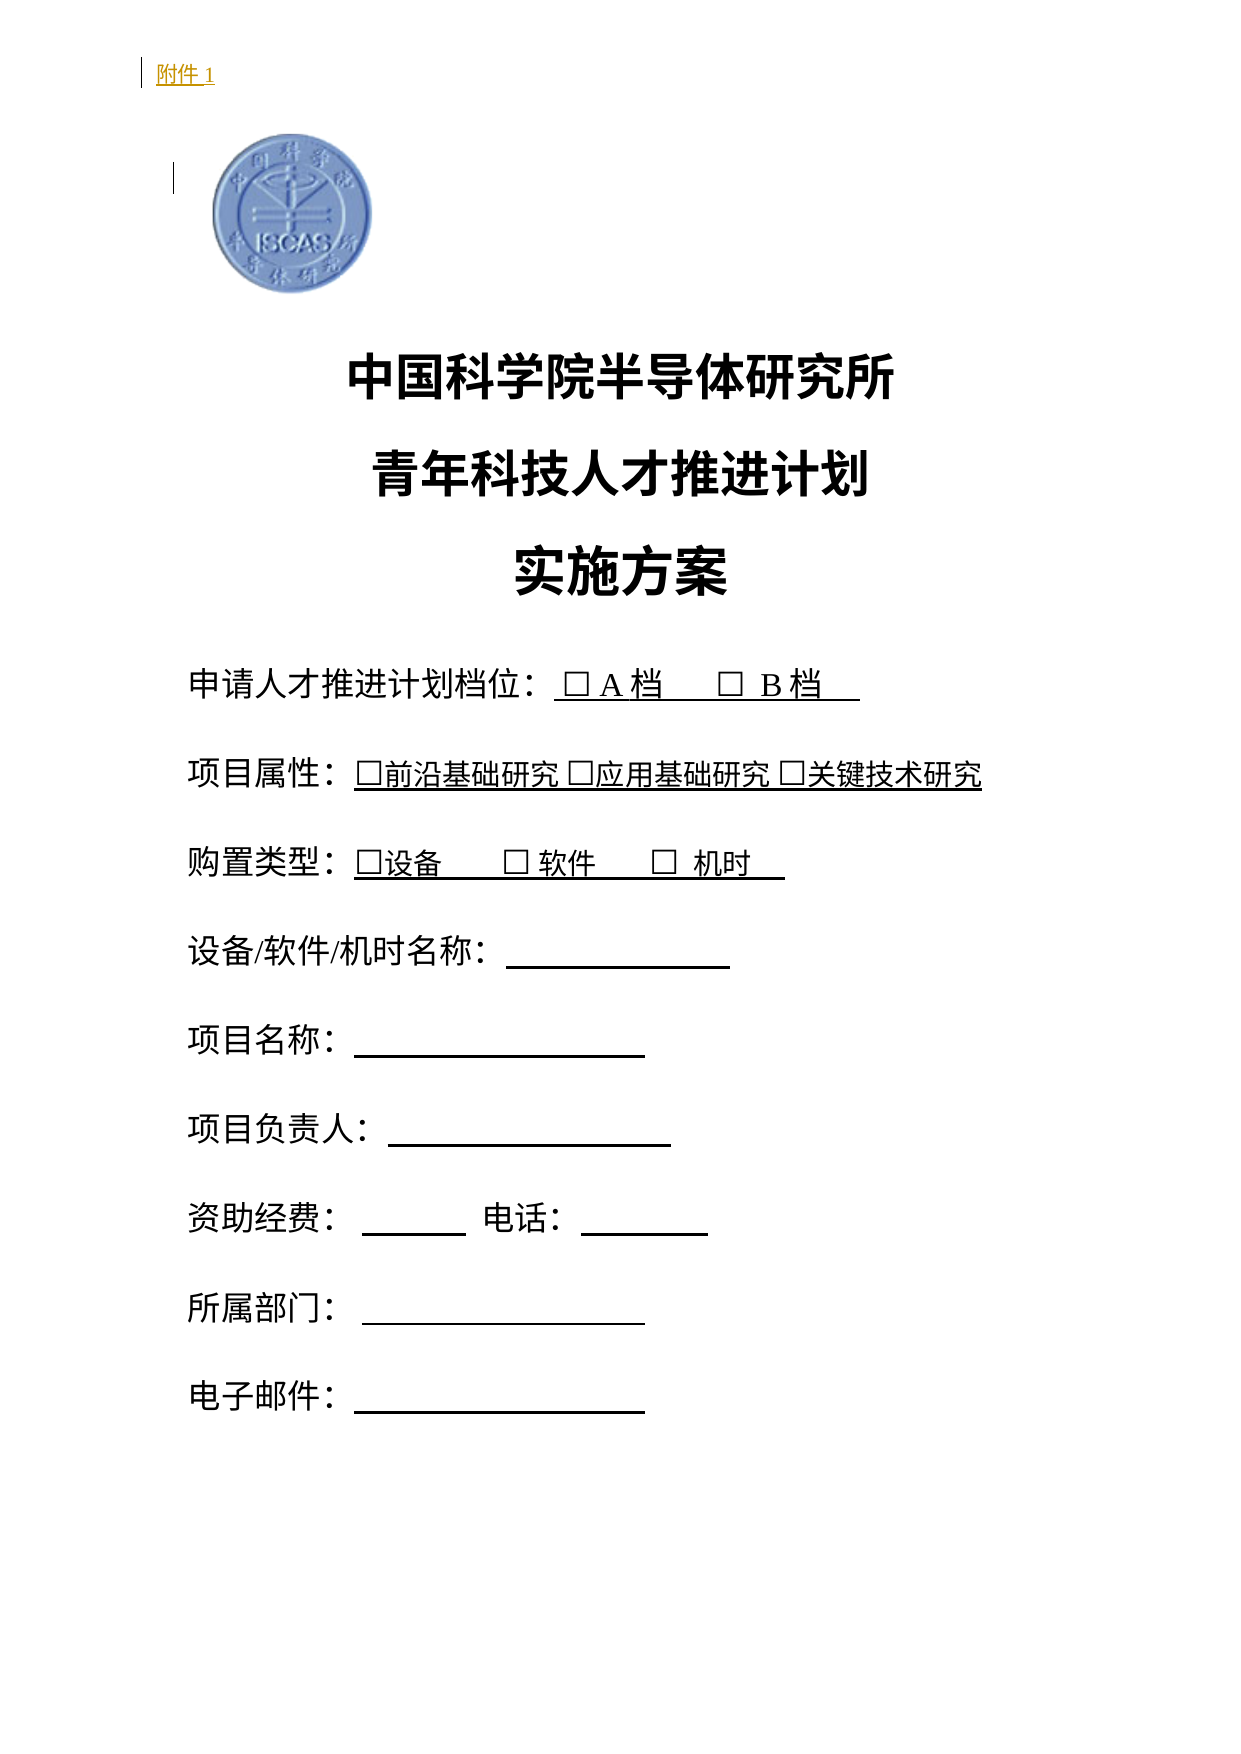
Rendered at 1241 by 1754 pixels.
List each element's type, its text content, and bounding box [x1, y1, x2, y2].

text 所属部门： [187, 1273, 1053, 1338]
text 电子邮件： [187, 1362, 1053, 1427]
text 项目属性：前沿基础研究 应用基础研究 关键技术研究 [187, 738, 1053, 803]
text 项目名称： [187, 1006, 1053, 1071]
text 设备/软件/机时名称： [187, 917, 1053, 982]
text 青年科技人才推进计划 [187, 422, 1053, 519]
text 资助经费： 电话： [187, 1184, 1053, 1249]
text 实施方案 [187, 519, 1053, 617]
text 项目负责人： [187, 1095, 1053, 1160]
picture [206, 129, 375, 296]
text 中国科学院半导体研究所 [187, 324, 1053, 422]
text 申请人才推进计划档位： A档 B档 [187, 649, 1053, 714]
text 购置类型：设备 软件 机时 [187, 828, 1053, 893]
